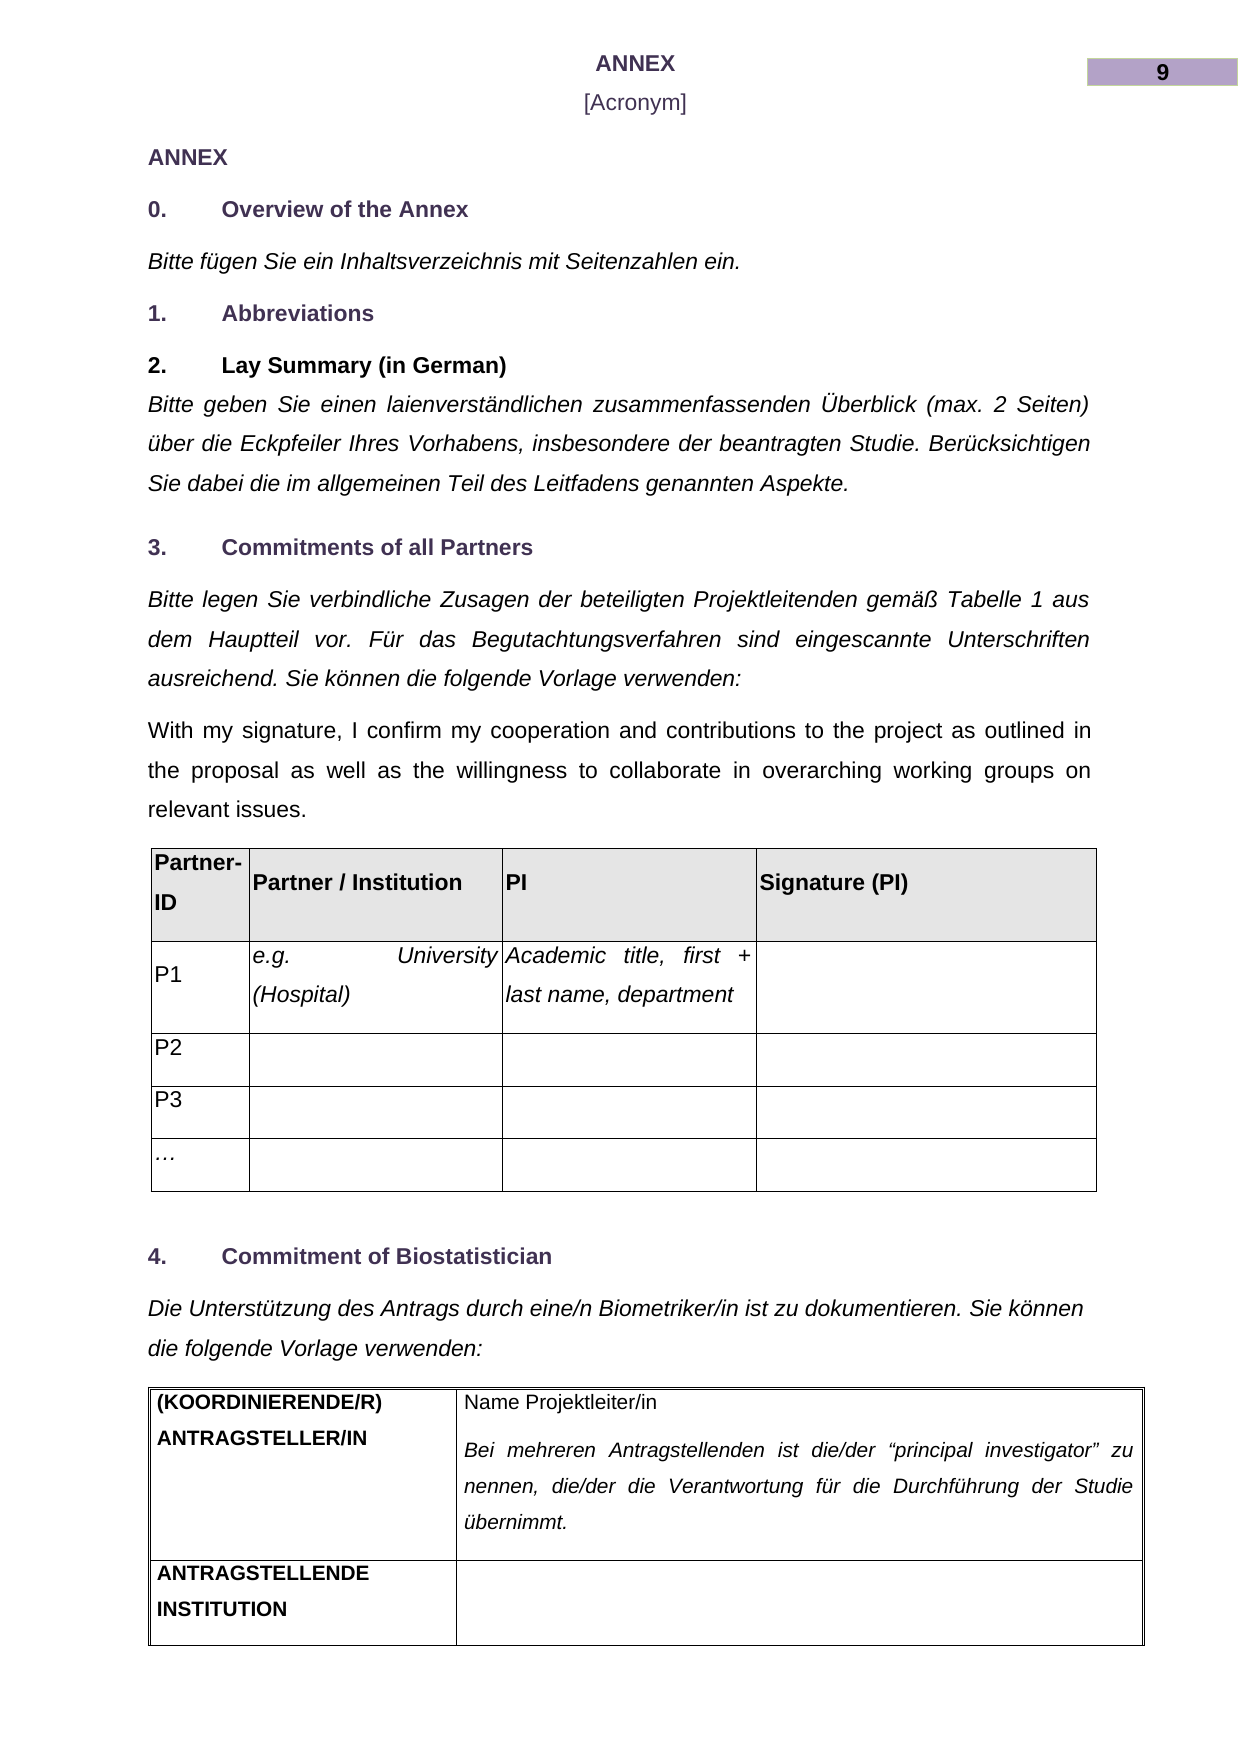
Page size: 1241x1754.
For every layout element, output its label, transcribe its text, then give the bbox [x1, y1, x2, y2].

subtitle 0. Overview of the Annex [148, 196, 1092, 222]
table_cell [250, 1087, 502, 1138]
table_cell [757, 1087, 1096, 1138]
table_header Partner-ID [152, 849, 249, 941]
table_cell … [152, 1139, 249, 1191]
text Bitte fügen Sie ein Inhaltsverzeichnis mit Seitenzahlen ein. [148, 248, 1092, 274]
table_header Signature (PI) [757, 849, 1096, 941]
text Bitte geben Sie einen laienverständlichen zusammenfassenden Überblick (max. 2 Seiten) über die Eckpfeiler Ihres Vorhabens, insbesondere der beantragten Studie. Berücksichtigen Sie dabei die im allgemeinen Teil des Leitfadens genannten Aspekte. [148, 391, 1092, 496]
subtitle 4. Commitment of Biostatistician [148, 1243, 1092, 1269]
table_cell [757, 1034, 1096, 1086]
table_cell [250, 1034, 502, 1086]
table_cell P3 [152, 1087, 249, 1138]
table_cell Academic title, first + last name, department [503, 942, 756, 1033]
text Die Unterstützung des Antrags durch eine/n Biometriker/in ist zu dokumentieren. Sie können die folgende Vorlage verwenden: [148, 1295, 1092, 1361]
table_cell [250, 1139, 502, 1191]
table_cell [457, 1561, 1142, 1645]
table_header PI [503, 849, 756, 941]
table_cell [503, 1034, 756, 1086]
text Bitte legen Sie verbindliche Zusagen der beteiligten Projektleitenden gemäß Tabelle 1 aus dem Hauptteil vor. Für das Begutachtungsverfahren sind eingescannte Unterschriften ausreichend. Sie können die folgende Vorlage verwenden: [148, 586, 1092, 692]
table_header Partner / Institution [250, 849, 502, 941]
table_cell [757, 942, 1096, 1033]
table_cell [503, 1139, 756, 1191]
table_header (KOORDINIERENDE/R) ANTRAGSTELLER/IN [151, 1390, 456, 1560]
subtitle 1. Abbreviations [148, 300, 1092, 326]
table_cell P1 [152, 942, 249, 1033]
subtitle ANNEX [148, 144, 1092, 171]
table_cell ANTRAGSTELLENDE INSTITUTION [151, 1561, 456, 1645]
table_cell [503, 1087, 756, 1138]
table_cell P2 [152, 1034, 249, 1086]
table_cell [757, 1139, 1096, 1191]
subtitle 2. Lay Summary (in German) [148, 352, 1092, 378]
subtitle 3. Commitments of all Partners [148, 534, 1092, 561]
text With my signature, I confirm my cooperation and contributions to the project as outlined in the proposal as well as the willingness to collaborate in overarching working groups on relevant issues. [148, 717, 1092, 823]
table_cell e.g. University (Hospital) [250, 942, 502, 1033]
table_header Name Projektleiter/in Bei mehreren Antragstellenden ist die/der “principal investigator” zu nennen, die/der die Verantwortung für die Durchführung der Studie übernimmt. [457, 1390, 1142, 1560]
